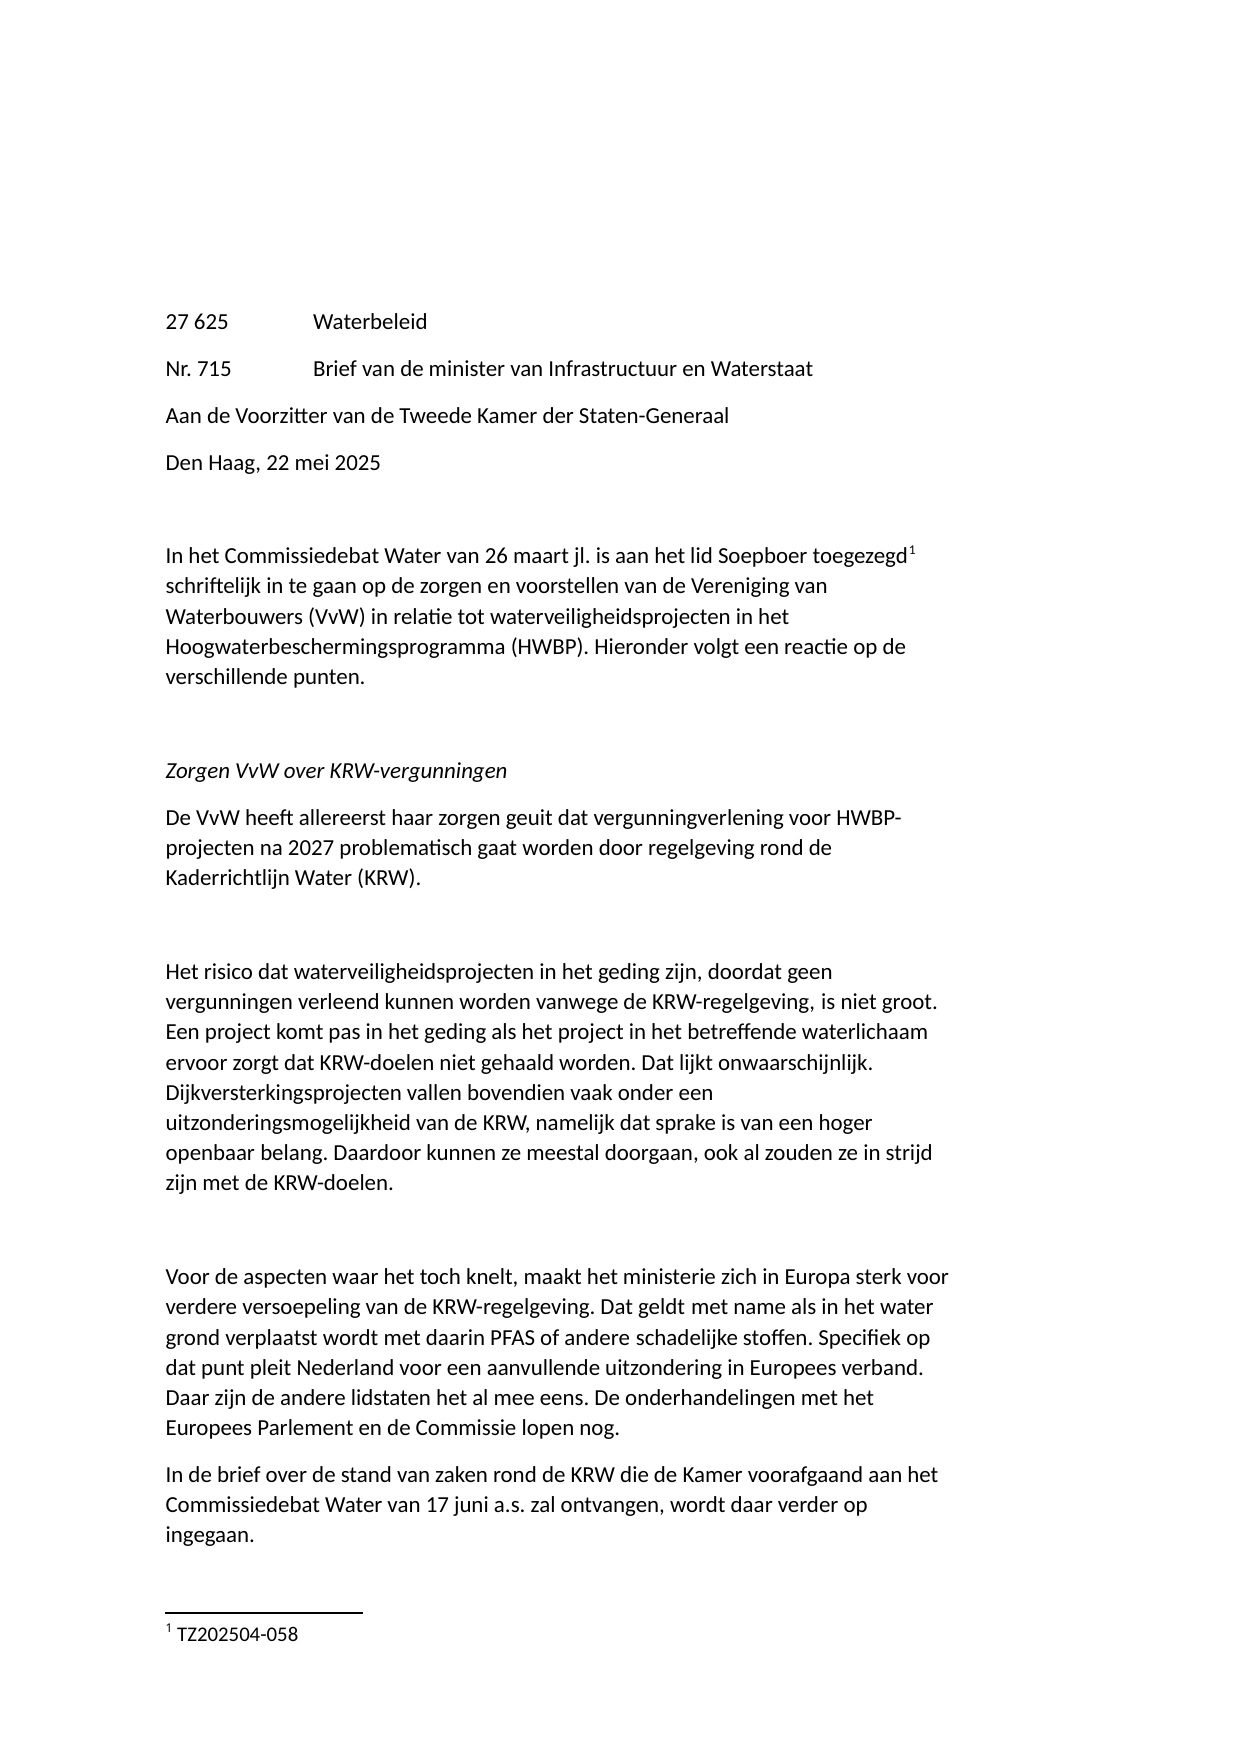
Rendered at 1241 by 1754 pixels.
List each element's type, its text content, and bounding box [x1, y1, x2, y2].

text Nr. 715 Brief van de minister van Infrastructuur en Waterstaat [165, 354, 951, 382]
text In het Commissiedebat Water van 26 maart jl. is aan het lid Soepboer toegezegd schriftelijk in te gaan op de zorgen en voorstellen van de Vereniging van Waterbouwers (VvW) in relatie tot waterveiligheidsprojecten in het Hoogwaterbeschermingsprogramma (HWBP). Hieronder volgt een reactie op de verschillende punten. [165, 541, 951, 690]
text De VvW heeft allereerst haar zorgen geuit dat vergunningverlening voor HWBP-projecten na 2027 problematisch gaat worden door regelgeving rond de Kaderrichtlijn Water (KRW). [165, 803, 951, 891]
text Zorgen VvW over KRW-vergunningen [165, 756, 951, 784]
text Aan de Voorzitter van de Tweede Kamer der Staten-Generaal [165, 401, 951, 429]
text Den Haag, 22 mei 2025 [165, 448, 951, 476]
text In de brief over de stand van zaken rond de KRW die de Kamer voorafgaand aan het Commissiedebat Water van 17 juni a.s. zal ontvangen, wordt daar verder op ingegaan. [165, 1460, 951, 1549]
text Voor de aspecten waar het toch knelt, maakt het ministerie zich in Europa sterk voor verdere versoepeling van de KRW-regelgeving. Dat geldt met name als in het water grond verplaatst wordt met daarin PFAS of andere schadelijke stoffen. Specifiek op dat punt pleit Nederland voor een aanvullende uitzondering in Europees verband. Daar zijn de andere lidstaten het al mee eens. De onderhandelingen met het Europees Parlement en de Commissie lopen nog. [165, 1262, 951, 1441]
text Het risico dat waterveiligheidsprojecten in het geding zijn, doordat geen vergunningen verleend kunnen worden vanwege de KRW-regelgeving, is niet groot. Een project komt pas in het geding als het project in het betreffende waterlichaam ervoor zorgt dat KRW-doelen niet gehaald worden. Dat lijkt onwaarschijnlijk. Dijkversterkingsprojecten vallen bovendien vaak onder een uitzonderingsmogelijkheid van de KRW, namelijk dat sprake is van een hoger openbaar belang. Daardoor kunnen ze meestal doorgaan, ook al zouden ze in strijd zijn met de KRW-doelen. [165, 957, 951, 1197]
text 27 625 Waterbeleid [165, 307, 951, 335]
